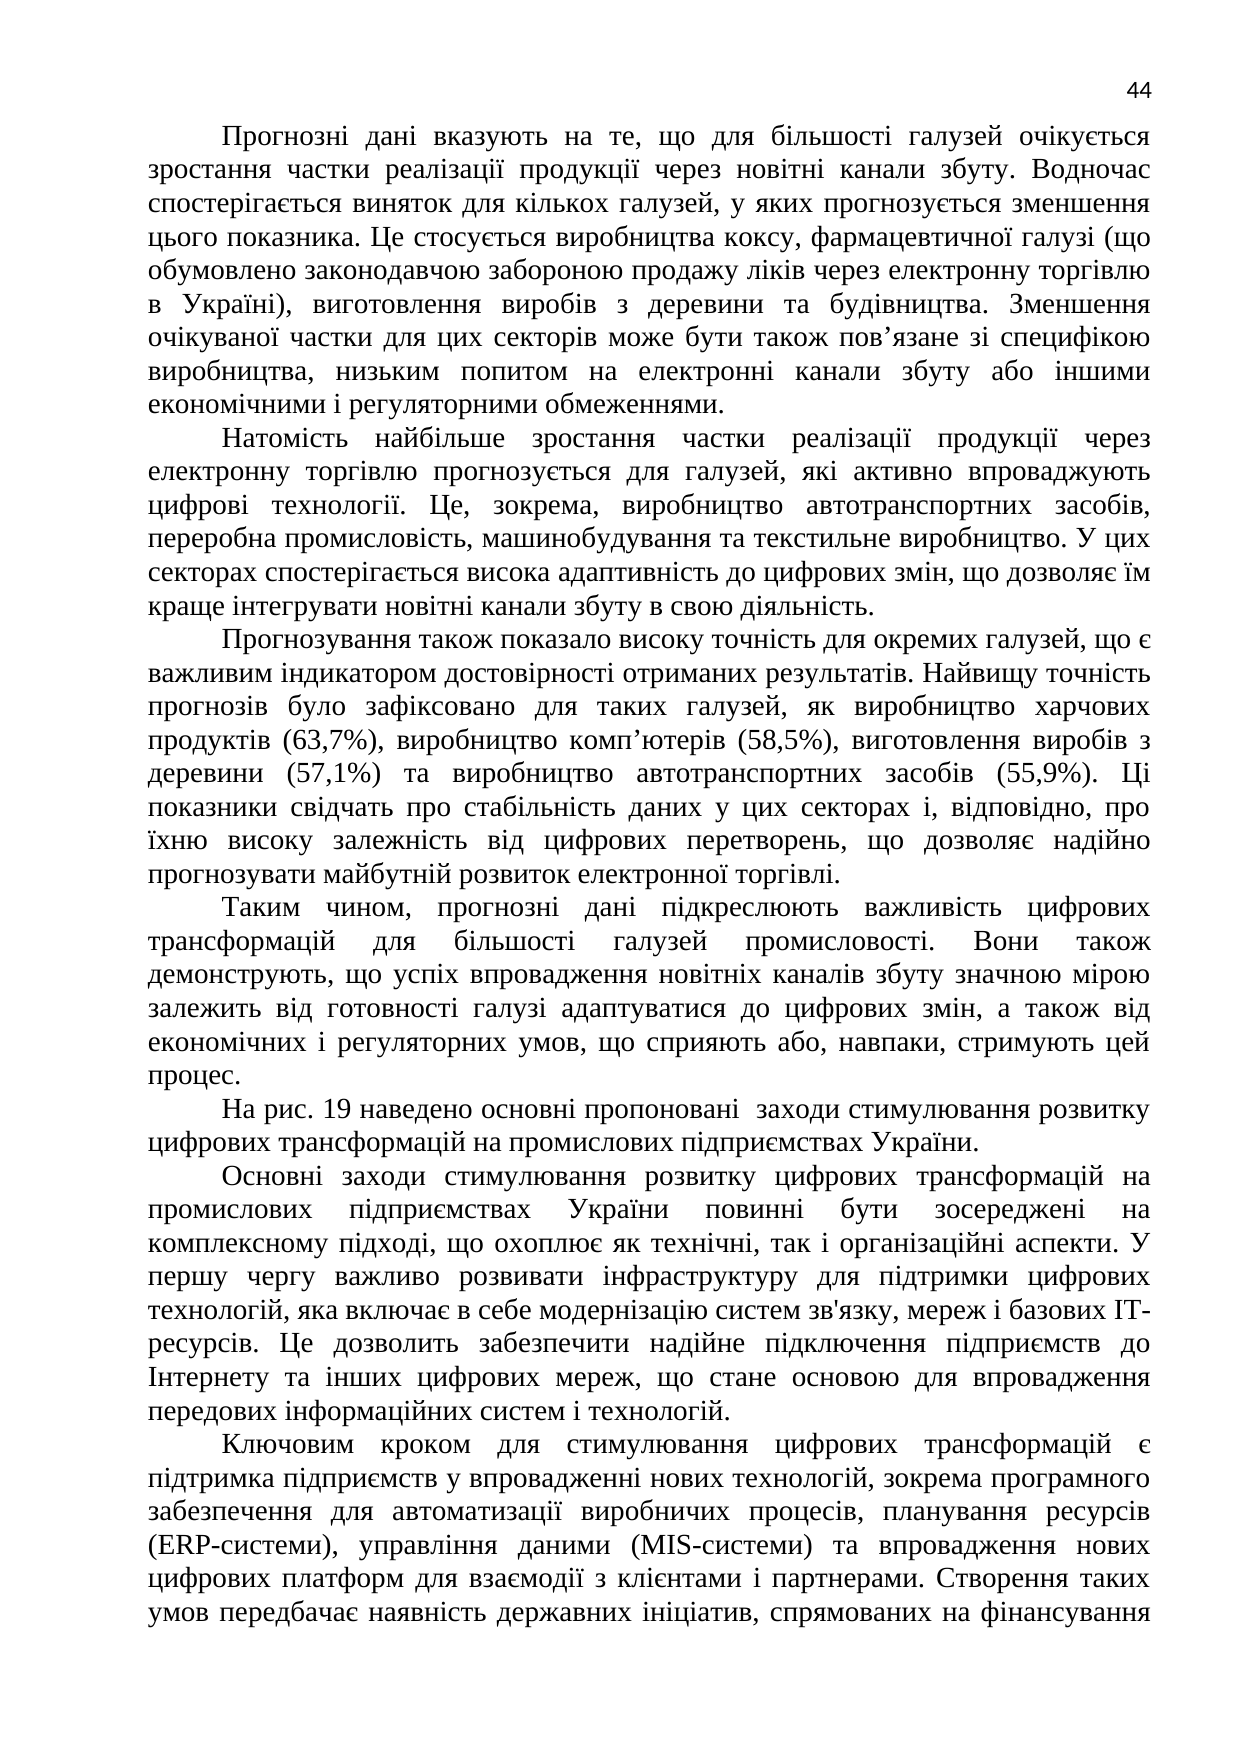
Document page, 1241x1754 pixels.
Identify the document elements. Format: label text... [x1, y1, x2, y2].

text Таким чином, прогнозні дані підкреслюють важливість цифрових трансформацій для більшості галузей промисловості. Вони також демонструють, що успіх впровадження новітніх каналів збуту значною мірою залежить від готовності галузі адаптуватися до цифрових змін, а також від економічних і регуляторних умов, що сприяють або, навпаки, стримують цей процес. [148, 889, 1152, 1091]
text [148, 1426, 1152, 1627]
text На рис. 19 наведено основні пропоновані заходи стимулювання розвитку цифрових трансформацій на промислових підприємствах України. [148, 1091, 1152, 1158]
text Основні заходи стимулювання розвитку цифрових трансформацій на промислових підприємствах України повинні бути зосереджені на комплексному підході, що охоплює як технічні, так і організаційні аспекти. У першу чергу важливо розвивати інфраструктуру для підтримки цифрових технологій, яка включає в себе модернізацію систем зв'язку, мереж і базових ІТ-ресурсів. Це дозволить забезпечити надійне підключення підприємств до Інтернету та інших цифрових мереж, що стане основою для впровадження передових інформаційних систем і технологій. [148, 1158, 1152, 1426]
text Прогнозування також показало високу точність для окремих галузей, що є важливим індикатором достовірності отриманих результатів. Найвищу точність прогнозів було зафіксовано для таких галузей, як виробництво харчових продуктів (63,7%), виробництво комп’ютерів (58,5%), виготовлення виробів з деревини (57,1%) та виробництво автотранспортних засобів (55,9%). Ці показники свідчать про стабільність даних у цих секторах і, відповідно, про їхню високу залежність від цифрових перетворень, що дозволяє надійно прогнозувати майбутній розвиток електронної торгівлі. [148, 621, 1152, 889]
text Натомість найбільше зростання частки реалізації продукції через електронну торгівлю прогнозується для галузей, які активно впроваджують цифрові технології. Це, зокрема, виробництво автотранспортних засобів, переробна промисловість, машинобудування та текстильне виробництво. У цих секторах спостерігається висока адаптивність до цифрових змін, що дозволяє їм краще інтегрувати новітні канали збуту в свою діяльність. [148, 420, 1152, 621]
text Прогнозні дані вказують на те, що для більшості галузей очікується зростання частки реалізації продукції через новітні канали збуту. Водночас спостерігається виняток для кількох галузей, у яких прогнозується зменшення цього показника. Це стосується виробництва коксу, фармацевтичної галузі (що обумовлено законодавчою забороною продажу ліків через електронну торгівлю в Україні), виготовлення виробів з деревини та будівництва. Зменшення очікуваної частки для цих секторів може бути також пов’язане зі специфікою виробництва, низьким попитом на електронні канали збуту або іншими економічними і регуляторними обмеженнями. [148, 118, 1152, 420]
